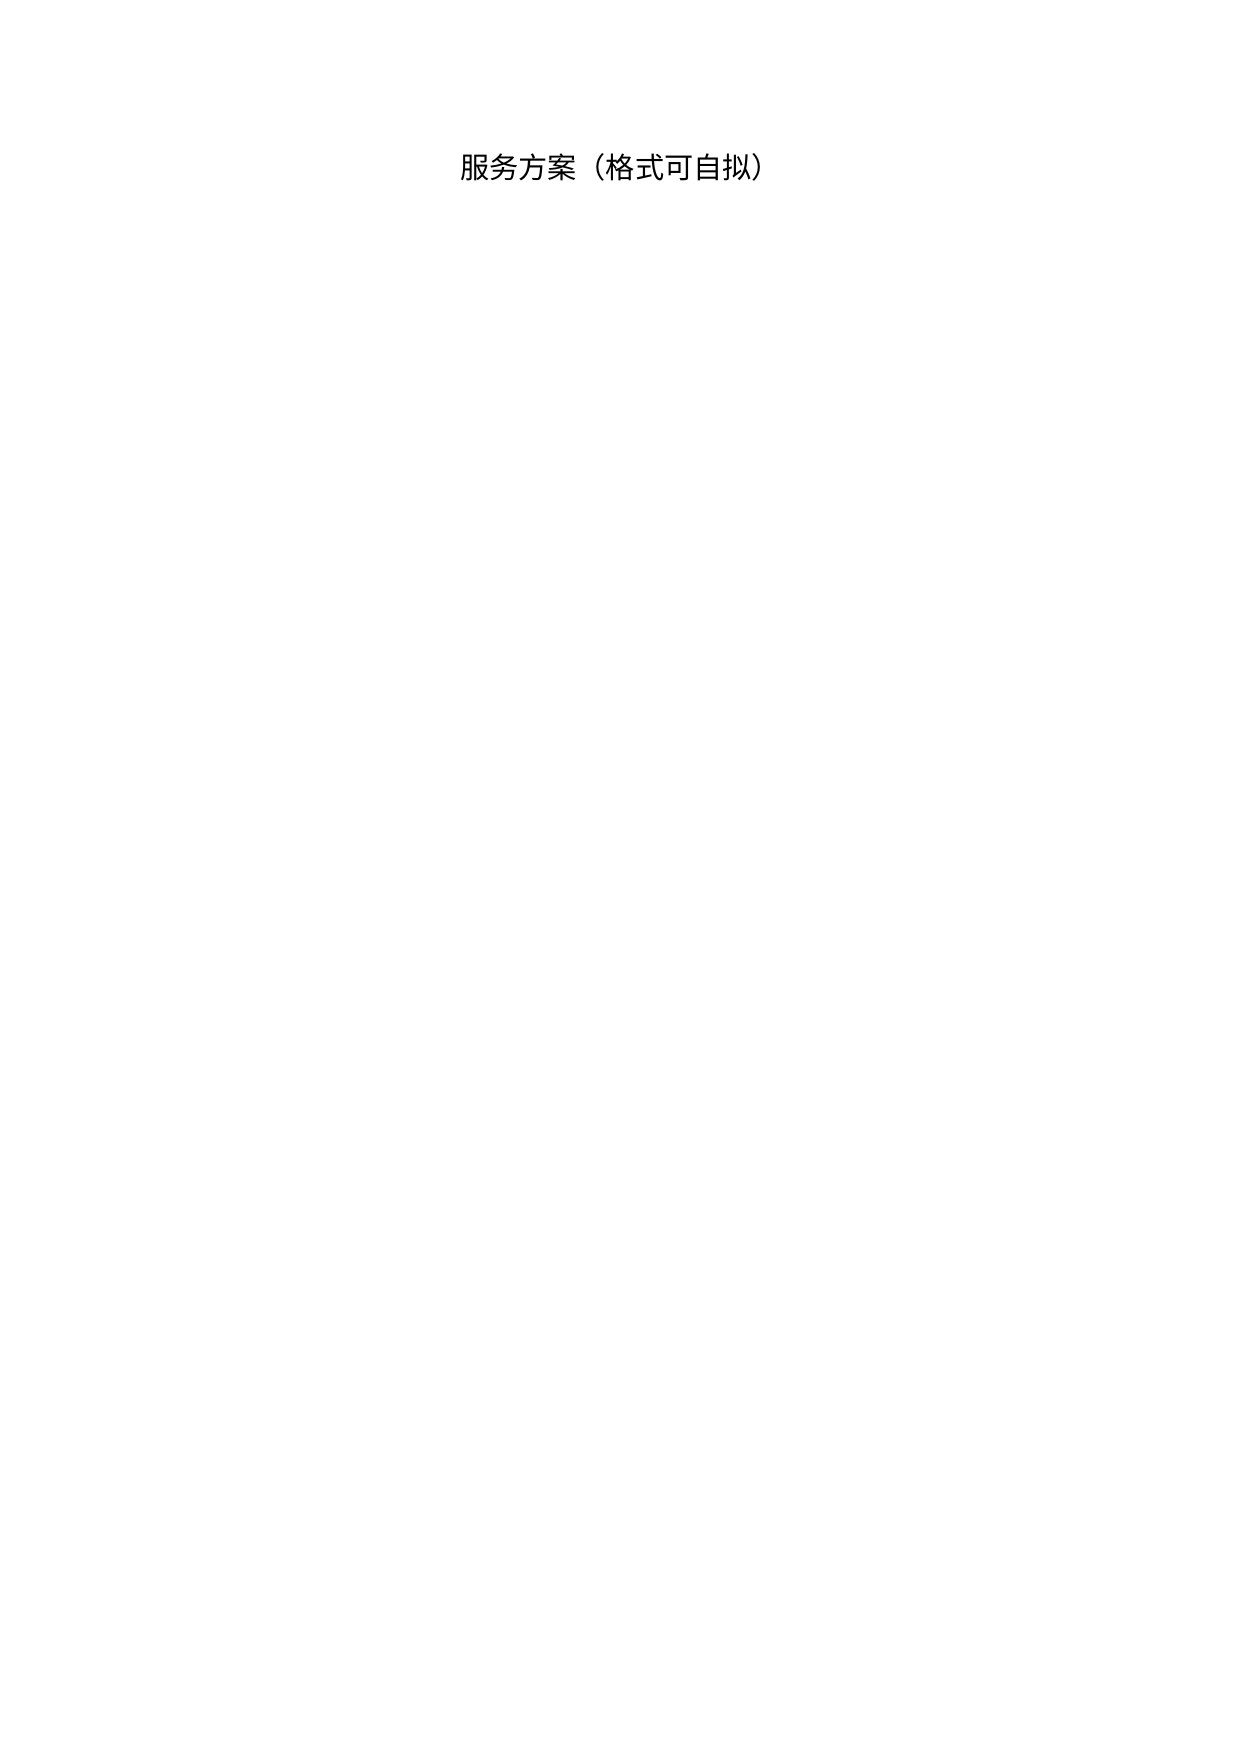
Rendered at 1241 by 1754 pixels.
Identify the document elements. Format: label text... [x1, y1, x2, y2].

text 服务方案（格式可自拟） [119, 144, 1121, 187]
